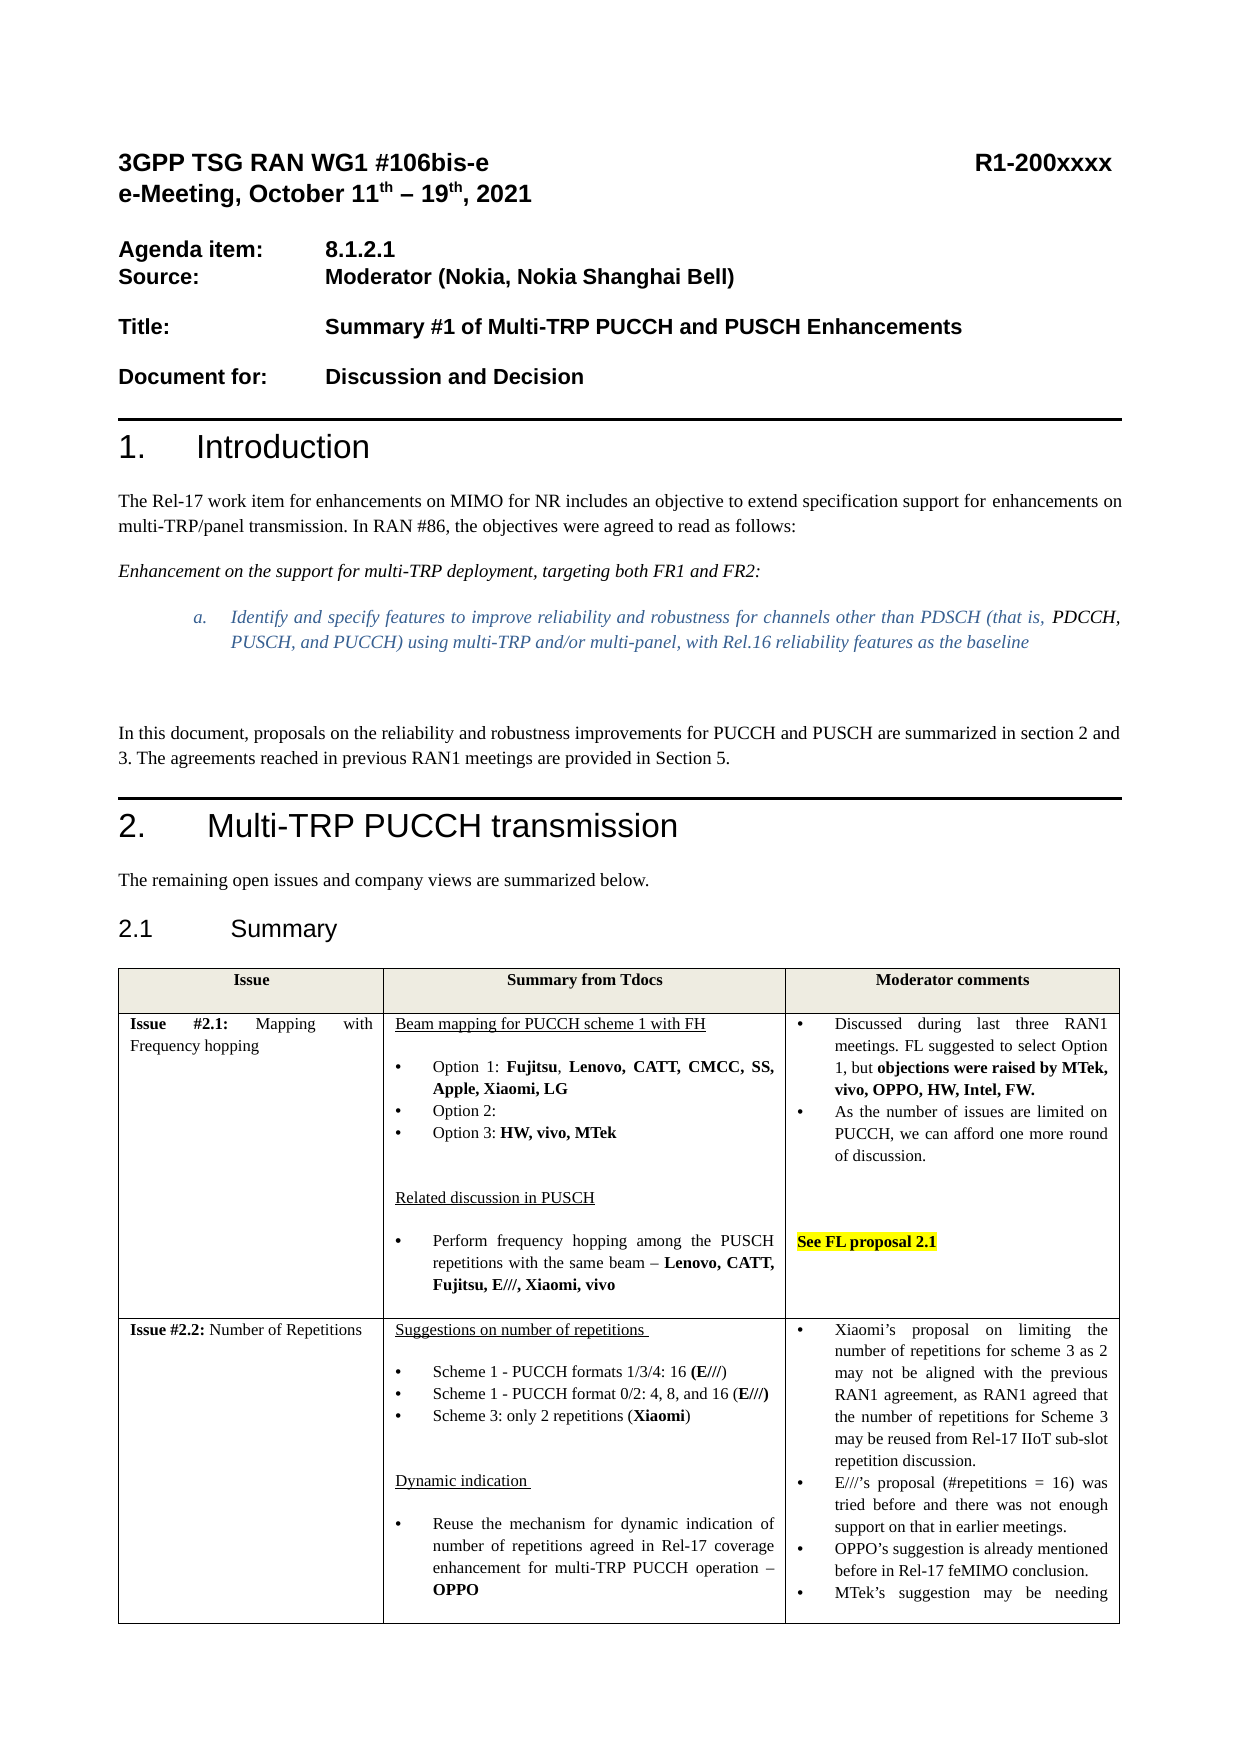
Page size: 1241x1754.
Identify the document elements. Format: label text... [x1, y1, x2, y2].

text e-Meeting, October 11th – 19th, 2021 [118, 179, 1122, 207]
table_cell Issue #2.1: Mapping with Frequency hopping [119, 1014, 383, 1318]
text 3GPP TSG RAN WG1 #106bis-e R1-200xxxx [118, 148, 1122, 176]
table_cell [119, 1319, 383, 1623]
text The Rel-17 work item for enhancements on MIMO for NR includes an objective to extend specification support for enhancements on multi-TRP/panel transmission. In RAN #86, the objectives were agreed to read as follows: [118, 490, 1122, 536]
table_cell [384, 1319, 785, 1623]
text Source: Moderator (Nokia, Nokia Shanghai Bell) [118, 264, 1122, 289]
table_cell Discussed during last three RAN1 meetings. FL suggested to select Option 1, but objections were raised by MTek, vivo, OPPO, HW, Intel, FW. As the number of issues are limited on PUCCH, we can afford one more round of discussion. See FL proposal 2.1 [786, 1014, 1119, 1318]
table_header Moderator comments [786, 969, 1119, 1013]
subtitle Introduction [118, 421, 1122, 465]
table_cell Beam mapping for PUCCH scheme 1 with FH Option 1: Fujitsu, Lenovo, CATT, CMCC, SS, Apple, Xiaomi, LG Option 2: Option 3: HW, vivo, MTek Related discussion in PUSCH Perform frequency hopping among the PUSCH repetitions with the same beam – Lenovo, CATT, Fujitsu, E///, Xiaomi, vivo [384, 1014, 785, 1318]
text The remaining open issues and company views are summarized below. [118, 869, 1122, 890]
text Title: Summary #1 of Multi-TRP PUCCH and PUSCH Enhancements [118, 314, 1122, 339]
subtitle Multi-TRP PUCCH transmission [118, 800, 1122, 844]
table_header Summary from Tdocs [384, 969, 785, 1013]
subtitle 2.1 Summary [118, 914, 1122, 943]
list Identify and specify features to improve reliability and robustness for channels other than PDSCH (that is, PDCCH, PUSCH, and PUCCH) using multi-TRP and/or multi-panel, with Rel.16 reliability features as the baseline [193, 606, 1122, 652]
text Agenda item: 8.1.2.1 [118, 236, 1122, 262]
text Document for: Discussion and Decision [118, 364, 1122, 389]
text In this document, proposals on the reliability and robustness improvements for PUCCH and PUSCH are summarized in section 2 and 3. The agreements reached in previous RAN1 meetings are provided in Section 5. [118, 722, 1122, 768]
text Enhancement on the support for multi-TRP deployment, targeting both FR1 and FR2: [118, 560, 1122, 582]
table_header Issue [119, 969, 383, 1013]
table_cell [786, 1319, 1119, 1623]
